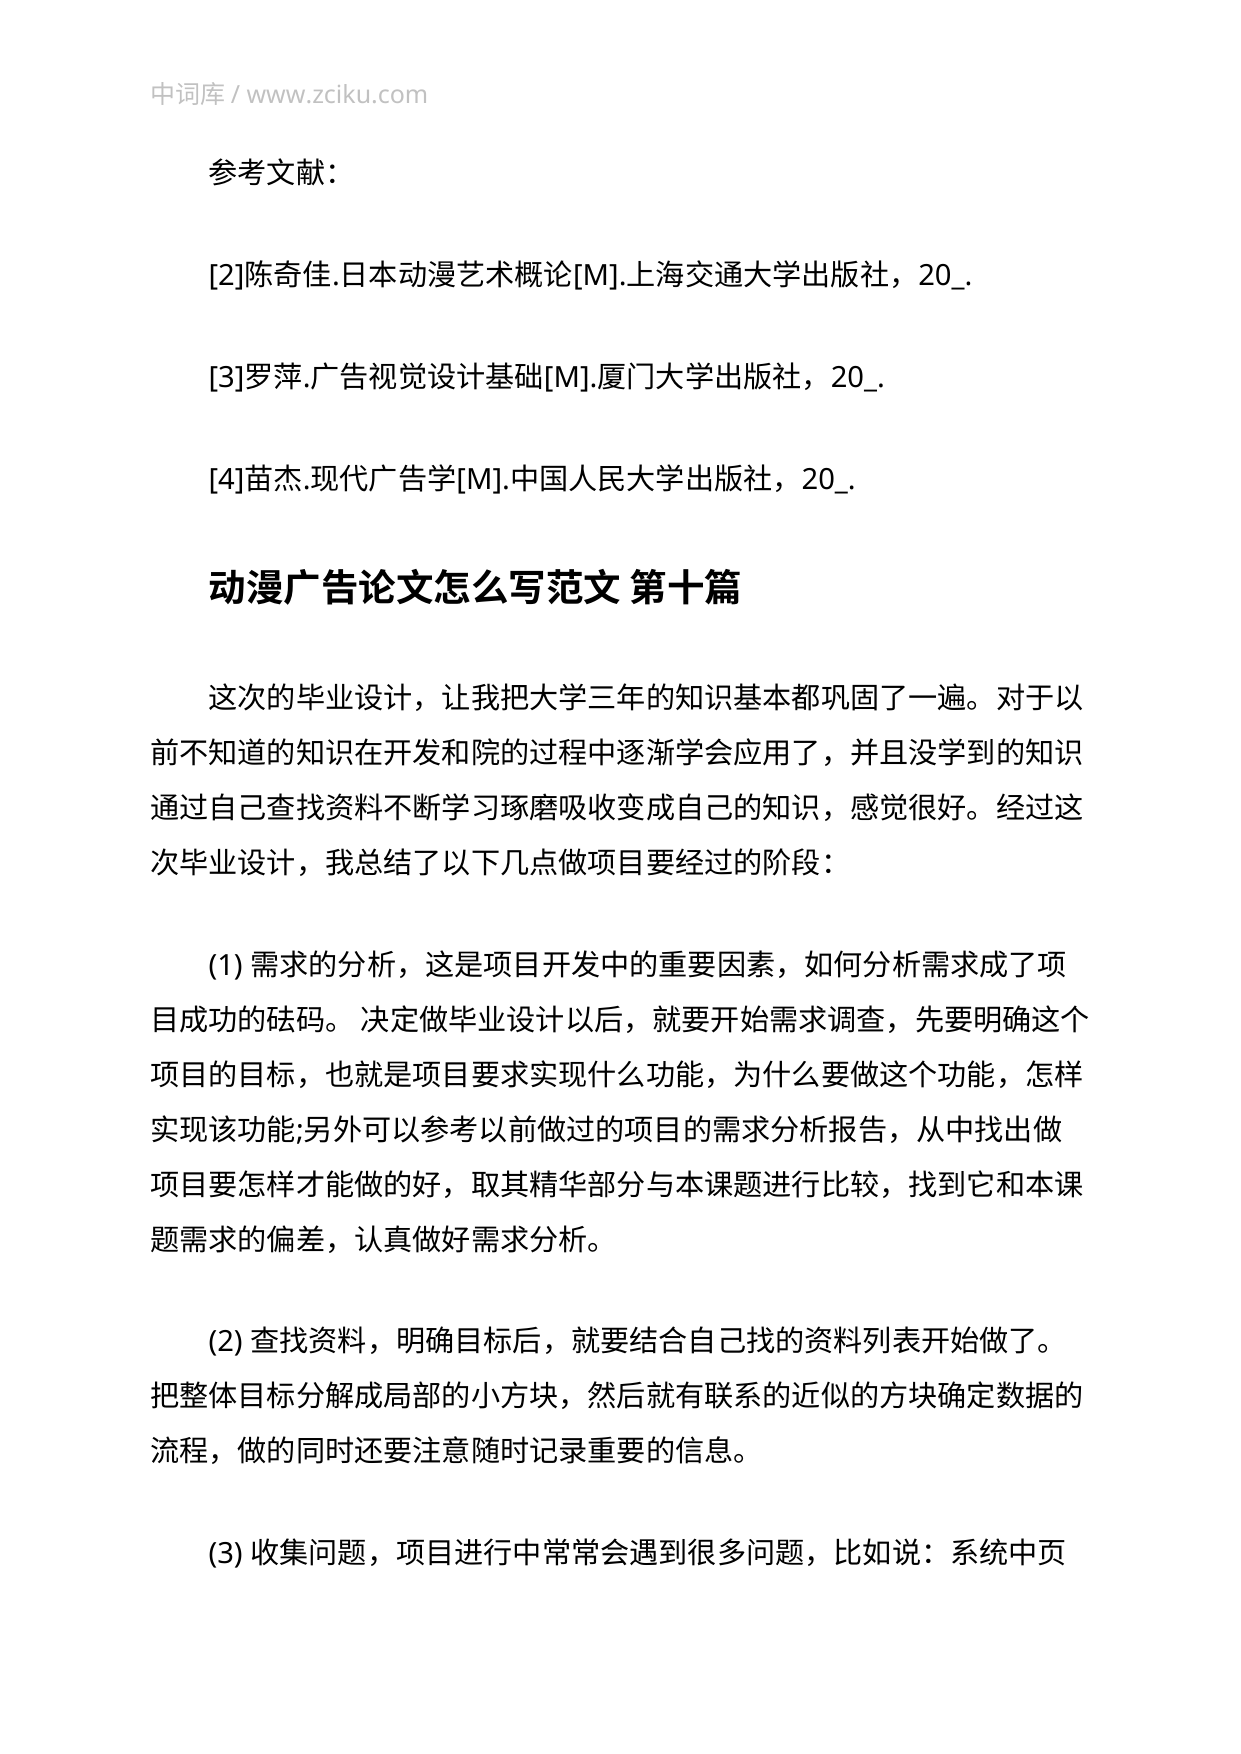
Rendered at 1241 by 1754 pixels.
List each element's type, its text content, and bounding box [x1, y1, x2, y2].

text [2]陈奇佳.日本动漫艺术概论[M].上海交通大学出版社，20_. [150, 252, 1090, 294]
text 参考文献： [150, 150, 1090, 192]
text (2) 查找资料，明确目标后，就要结合自己找的资料列表开始做了。把整体目标分解成局部的小方块，然后就有联系的近似的方块确定数据的流程，做的同时还要注意随时记录重要的信息。 [150, 1318, 1090, 1470]
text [150, 1530, 1090, 1572]
text 这次的毕业设计，让我把大学三年的知识基本都巩固了一遍。对于以前不知道的知识在开发和院的过程中逐渐学会应用了，并且没学到的知识通过自己查找资料不断学习琢磨吸收变成自己的知识，感觉很好。经过这次毕业设计，我总结了以下几点做项目要经过的阶段： [150, 675, 1090, 882]
text [3]罗萍.广告视觉设计基础[M].厦门大学出版社，20_. [150, 354, 1090, 396]
text (1) 需求的分析，这是项目开发中的重要因素，如何分析需求成了项目成功的砝码。 决定做毕业设计以后，就要开始需求调查，先要明确这个项目的目标，也就是项目要求实现什么功能，为什么要做这个功能，怎样实现该功能;另外可以参考以前做过的项目的需求分析报告，从中找出做项目要怎样才能做的好，取其精华部分与本课题进行比较，找到它和本课题需求的偏差，认真做好需求分析。 [150, 942, 1090, 1258]
text 动漫广告论文怎么写范文 第十篇 [150, 558, 1090, 612]
text [4]苗杰.现代广告学[M].中国人民大学出版社，20_. [150, 456, 1090, 498]
